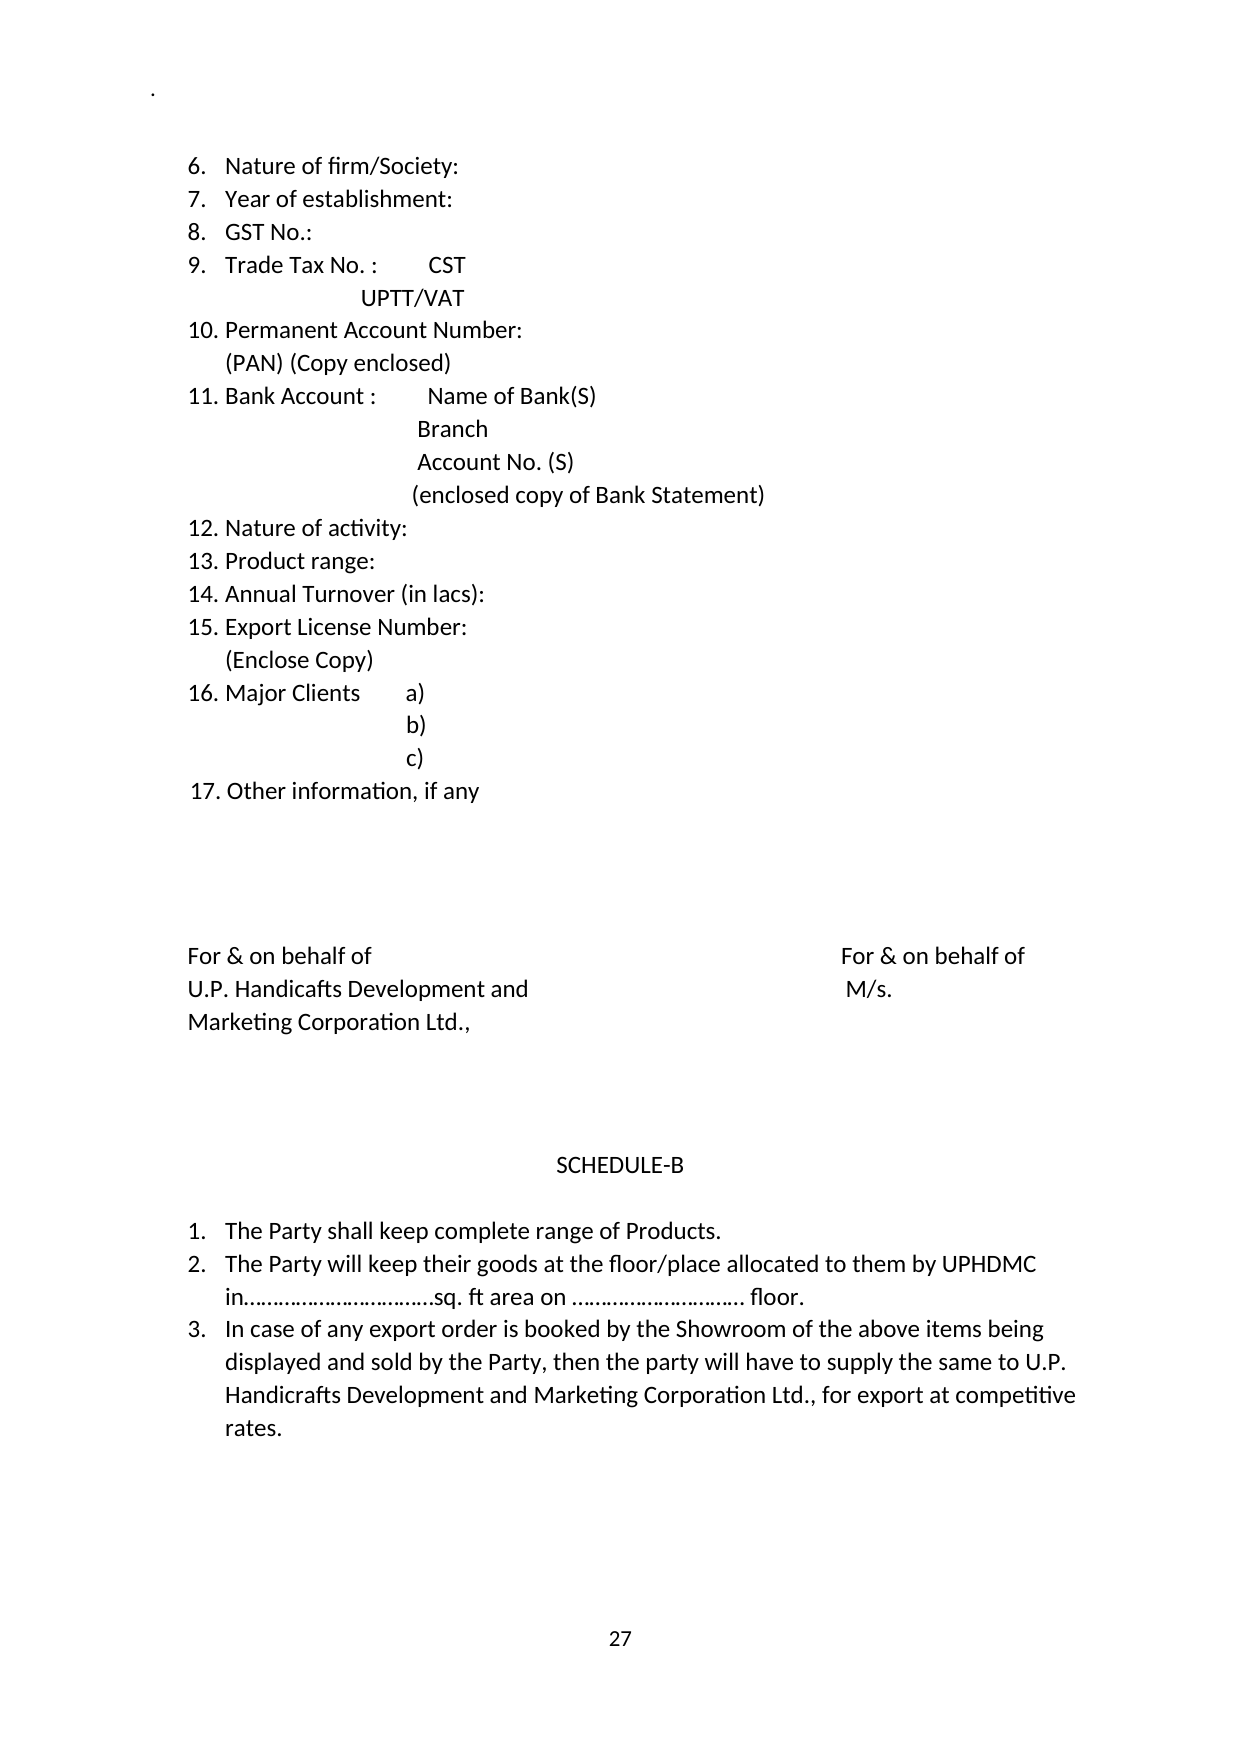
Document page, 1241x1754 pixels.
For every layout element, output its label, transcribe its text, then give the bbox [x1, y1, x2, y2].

list c) [225, 742, 1090, 773]
list GST No.: [187, 216, 1090, 246]
list Account No. (S) [225, 446, 1090, 477]
list In case of any export order is booked by the Showroom of the above items being displayed and sold by the Party, then the party will have to supply the same to U.P. Handicrafts Development and Marketing Corporation Ltd., for export at competitive rates. [187, 1314, 1090, 1443]
list Nature of activity: [187, 512, 1090, 543]
list The Party shall keep complete range of Products. [187, 1215, 1090, 1245]
list Year of establishment: [187, 183, 1090, 213]
list (enclosed copy of Bank Statement) [225, 479, 1090, 510]
list Export License Number: [187, 611, 1090, 641]
list Product range: [187, 545, 1090, 576]
list Trade Tax No. : CST [187, 249, 1090, 279]
list (Enclose Copy) [225, 644, 1090, 674]
list Marketing Corporation Ltd., [187, 1006, 1090, 1036]
list Nature of firm/Society: [187, 150, 1090, 181]
list For & on behalf of For & on behalf of [187, 940, 1090, 971]
list Branch [225, 413, 1090, 444]
list The Party will keep their goods at the floor/place allocated to them by UPHDMC in……………………………sq. ft area on ………………………… floor. [187, 1248, 1090, 1311]
list Annual Turnover (in lacs): [187, 578, 1090, 608]
text 17. Other information, if any [150, 775, 1090, 806]
list Major Clients a) [187, 677, 1090, 707]
list (PAN) (Copy enclosed) [225, 347, 1090, 378]
list b) [225, 709, 1090, 740]
list UPTT/VAT [225, 282, 1090, 312]
list U.P. Handicafts Development and M/s. [187, 973, 1090, 1003]
list Bank Account : Name of Bank(S) [187, 380, 1090, 411]
text SCHEDULE-B [150, 1149, 1090, 1179]
list Permanent Account Number: [187, 314, 1090, 345]
